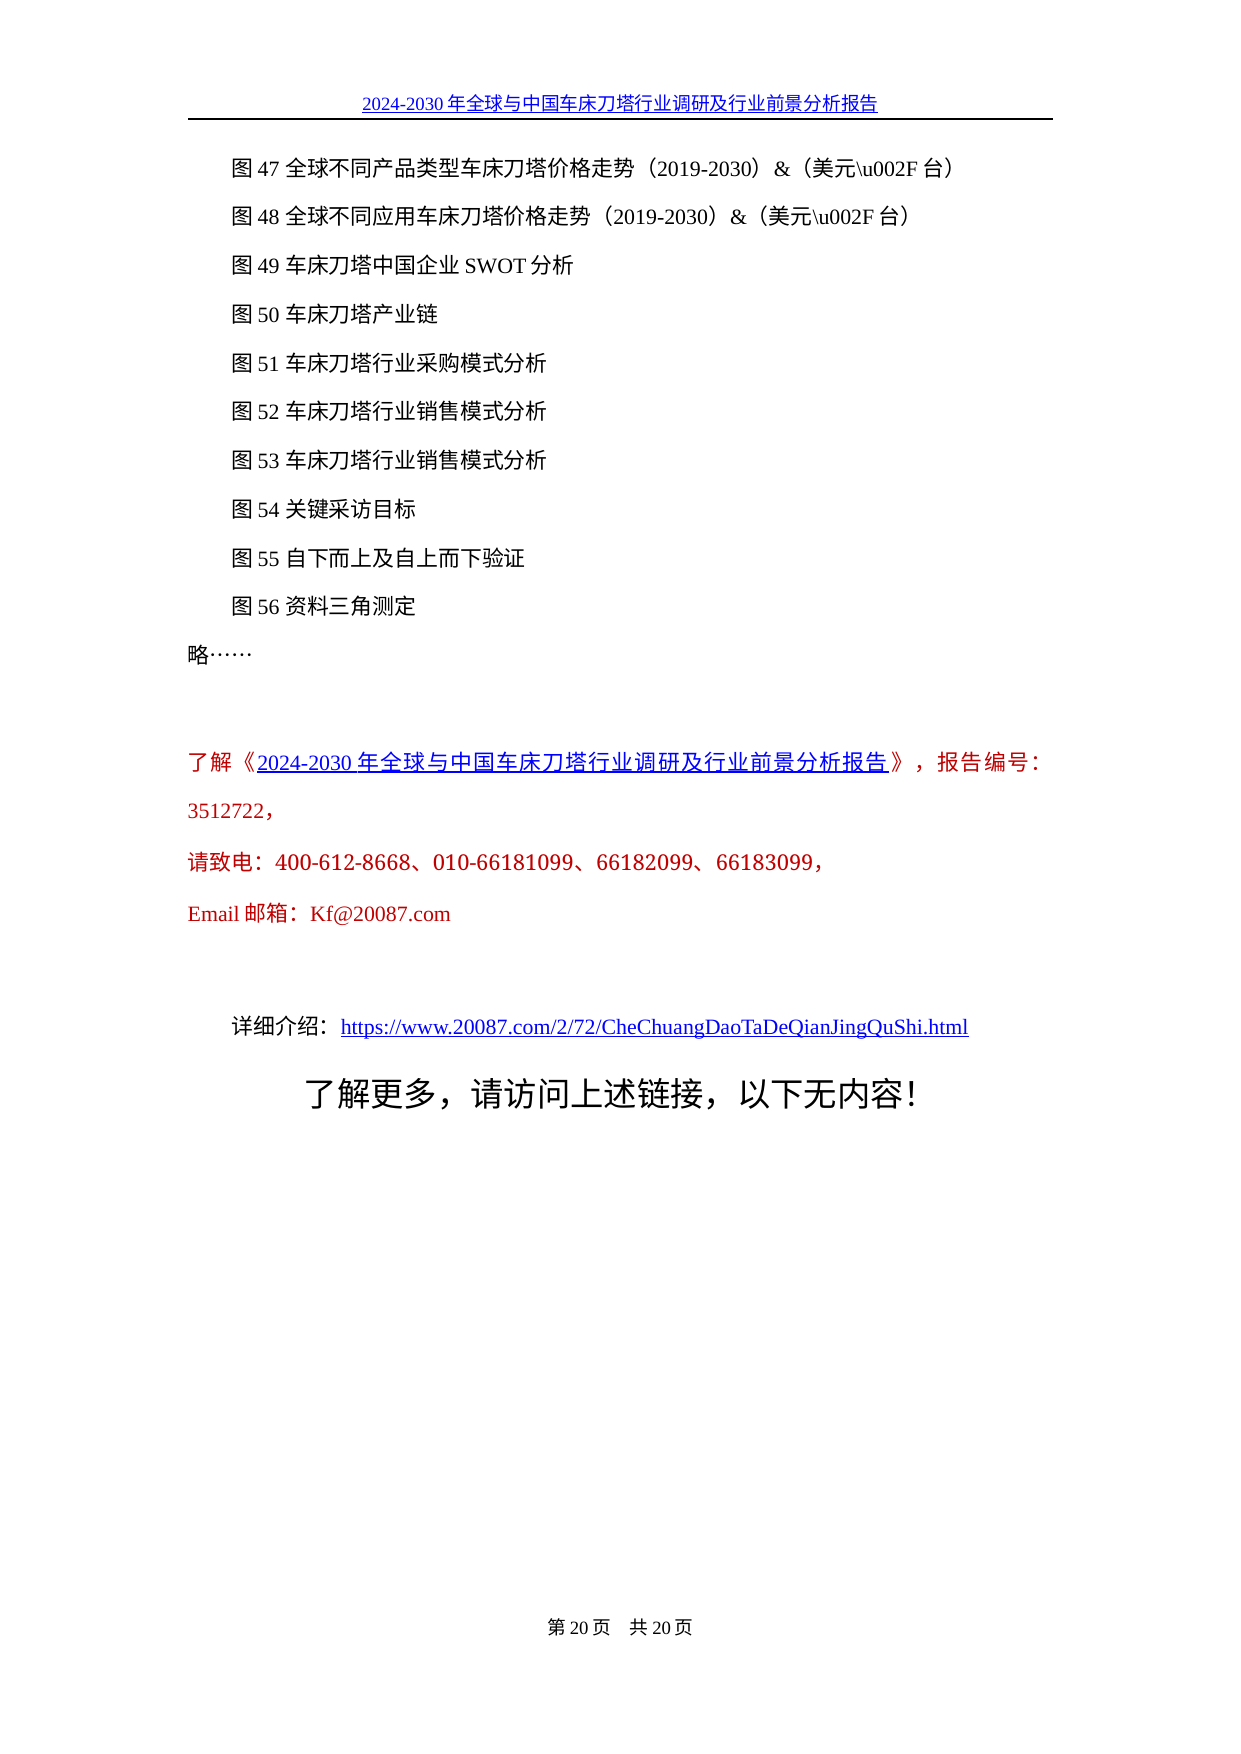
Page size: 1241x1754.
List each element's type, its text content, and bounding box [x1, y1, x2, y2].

text 了解《2024-2030年全球与中国车床刀塔行业调研及行业前景分析报告》，报告编号：3512722， [187, 744, 1053, 825]
text Email邮箱：Kf@20087.com [187, 896, 1053, 928]
text 详细介绍：https://www.20087.com/2/72/CheChuangDaoTaDeQianJingQuShi.html [187, 1009, 1053, 1041]
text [187, 150, 1053, 670]
title 了解更多，请访问上述链接，以下无内容！ [187, 1059, 1053, 1124]
text 请致电：400-612-8668、010-66181099、66182099、66183099， [187, 844, 1053, 877]
